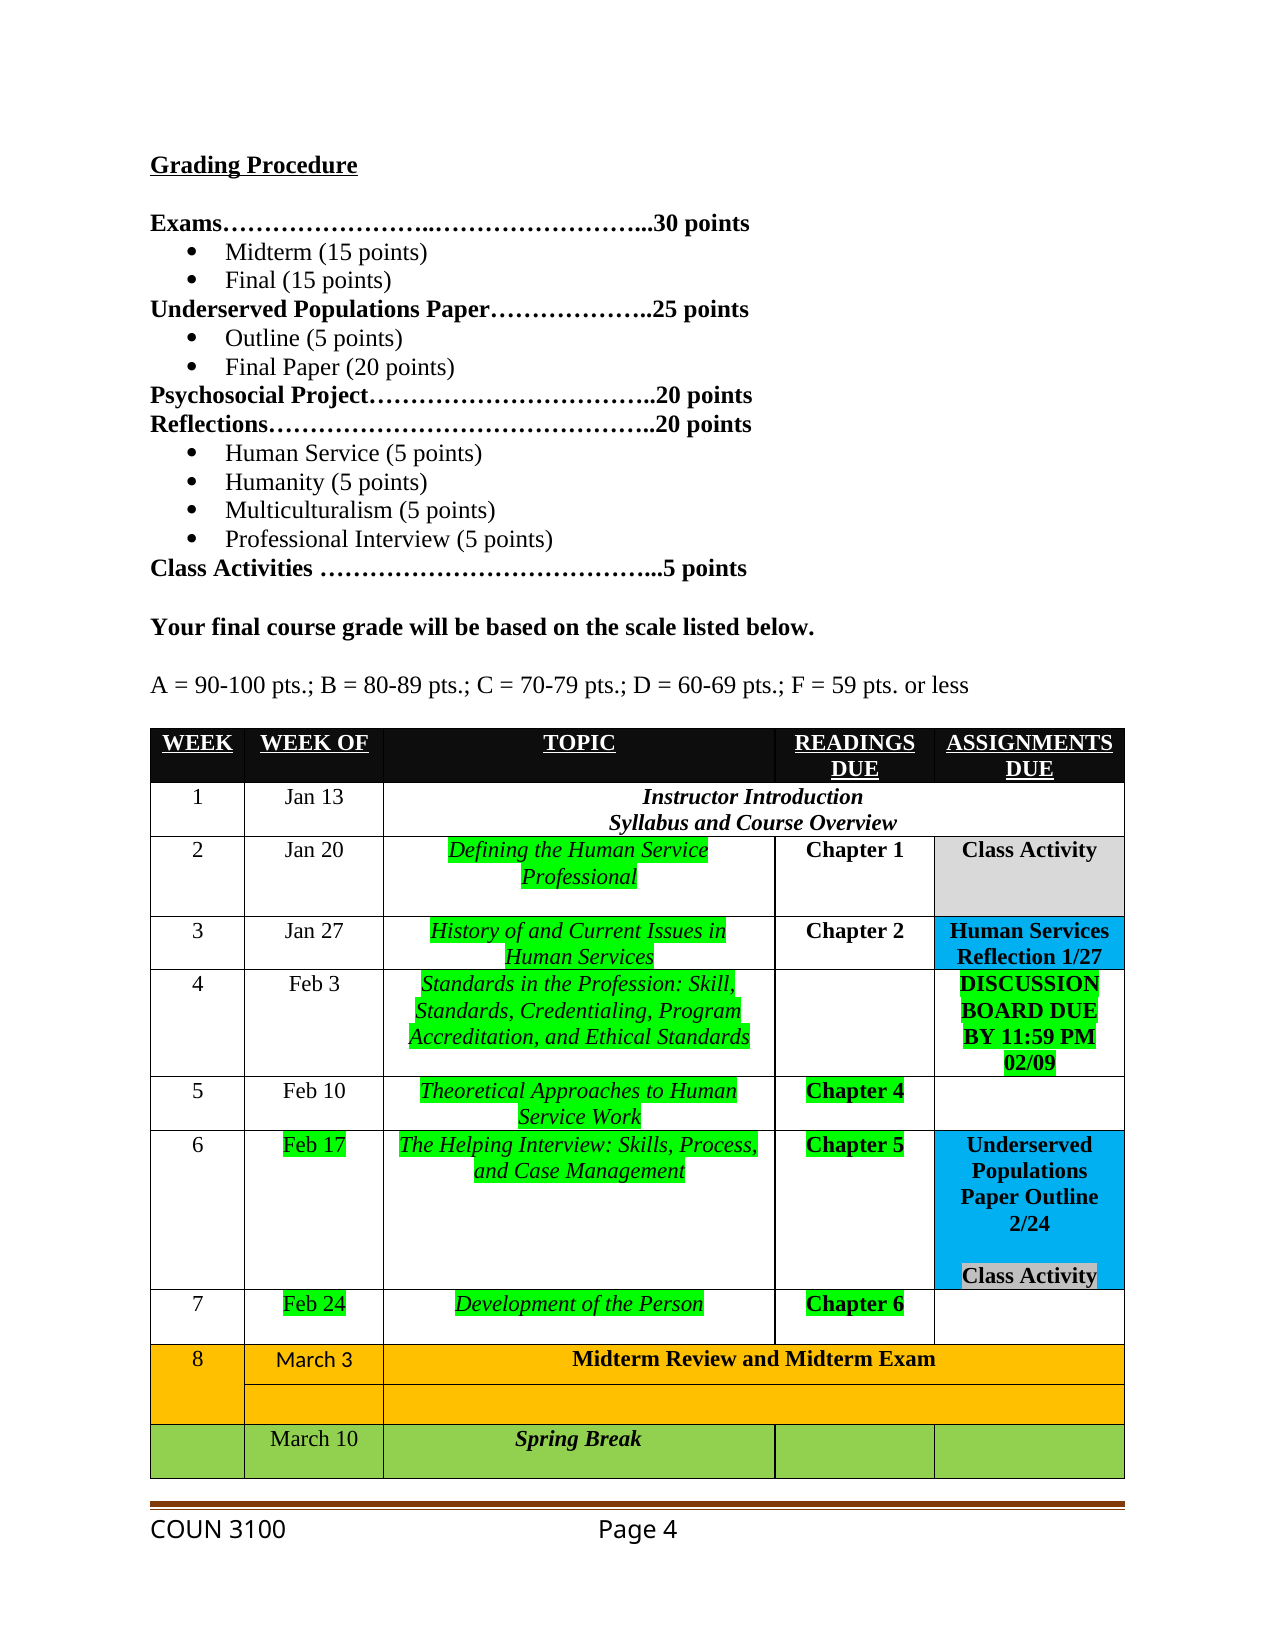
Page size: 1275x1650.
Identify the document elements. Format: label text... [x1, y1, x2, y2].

table_cell Feb 17 [245, 1131, 383, 1289]
table_cell History of and Current Issues in Human Services [654, 917, 774, 969]
table_cell Jan 13 [245, 783, 383, 836]
table_cell 7 [151, 1290, 244, 1344]
table_cell Instructor Introduction Syllabus and Course Overview [384, 783, 1124, 836]
table_cell Chapter 1 [776, 837, 934, 916]
list Final Paper (20 points) [187, 352, 1125, 380]
table_cell Defining the Human Service Professional [384, 837, 774, 916]
table_cell [245, 1385, 383, 1424]
table_cell [151, 1425, 244, 1478]
table_cell Jan 27 [245, 917, 383, 969]
table_cell Midterm Review and Midterm Exam [384, 1345, 1124, 1384]
text Class Activities …………………………………...5 points [150, 553, 1125, 582]
table_header WEEK OF [245, 729, 383, 782]
table_cell Jan 20 [245, 837, 383, 916]
list Human Service (5 points) [187, 438, 1125, 467]
table_cell Class Activity [935, 837, 1124, 916]
table_cell 3 [151, 917, 244, 969]
table_cell Feb 3 [245, 970, 383, 1076]
list Outline (5 points) [187, 323, 1125, 352]
table_cell 6 [151, 1131, 244, 1289]
text A = 90-100 pts.; B = 80-89 pts.; C = 70-79 pts.; D = 60-69 pts.; F = 59 pts. or less [150, 670, 1125, 699]
table_cell Feb 24 [245, 1290, 383, 1344]
text Your final course grade will be based on the scale listed below. [150, 612, 1125, 641]
table_cell Theoretical Approaches to Human Service Work [384, 1077, 518, 1129]
table_cell DISCUSSION BOARD DUE BY 11:59 PM 02/09 [935, 970, 1124, 1076]
table_cell Development of the Person [384, 1290, 774, 1344]
table_cell [935, 1290, 1124, 1344]
table_cell [935, 1425, 1124, 1478]
table_header TOPIC [384, 729, 774, 782]
table_cell Chapter 5 [776, 1131, 934, 1289]
list Humanity (5 points) [187, 467, 1125, 495]
text Grading Procedure [150, 150, 1125, 179]
table_cell Standards in the Profession: Skill, Standards, Credentialing, Program Accreditation, and Ethical Standards [384, 970, 774, 1076]
list Midterm (15 points) [187, 237, 1125, 265]
text Reflections………………………………………..20 points [150, 409, 1125, 438]
table_cell Chapter 2 [776, 917, 934, 969]
table_cell 2 [151, 837, 244, 916]
table_cell Theoretical Approaches to Human Service Work [641, 1077, 774, 1129]
table_cell History of and Current Issues in Human Services [384, 917, 505, 969]
table_cell Feb 10 [245, 1077, 383, 1129]
table_header READINGS DUE [776, 729, 934, 782]
table_cell [776, 1425, 934, 1478]
text Psychosocial Project……………………………..20 points [150, 380, 1125, 409]
table_cell Human Services Reflection 1/27 [935, 917, 1124, 969]
table_cell March 10 [245, 1425, 383, 1478]
table_header WEEK [151, 729, 244, 782]
table_cell [776, 970, 934, 1076]
table_cell 1 [151, 783, 244, 836]
table_cell Chapter 4 [776, 1077, 934, 1129]
table_cell Underserved Populations Paper Outline 2/24 Class Activity [935, 1131, 1124, 1289]
table_cell March 3 [245, 1345, 383, 1384]
text Exams……………………..……………………...30 points [150, 208, 1125, 237]
table_cell 5 [151, 1077, 244, 1129]
table_cell 8 [151, 1345, 244, 1424]
table_cell [935, 1077, 1124, 1129]
table_cell [384, 1385, 1124, 1424]
table_cell The Helping Interview: Skills, Process, and Case Management [384, 1131, 774, 1289]
table_cell 4 [151, 970, 244, 1076]
table_cell Chapter 6 [776, 1290, 934, 1344]
list Multiculturalism (5 points) [187, 495, 1125, 524]
text Underserved Populations Paper………………..25 points [150, 294, 1125, 323]
list Final (15 points) [187, 265, 1125, 294]
table_cell Spring Break [384, 1425, 774, 1478]
list Professional Interview (5 points) [187, 524, 1125, 553]
table_header ASSIGNMENTS DUE [935, 729, 1124, 782]
